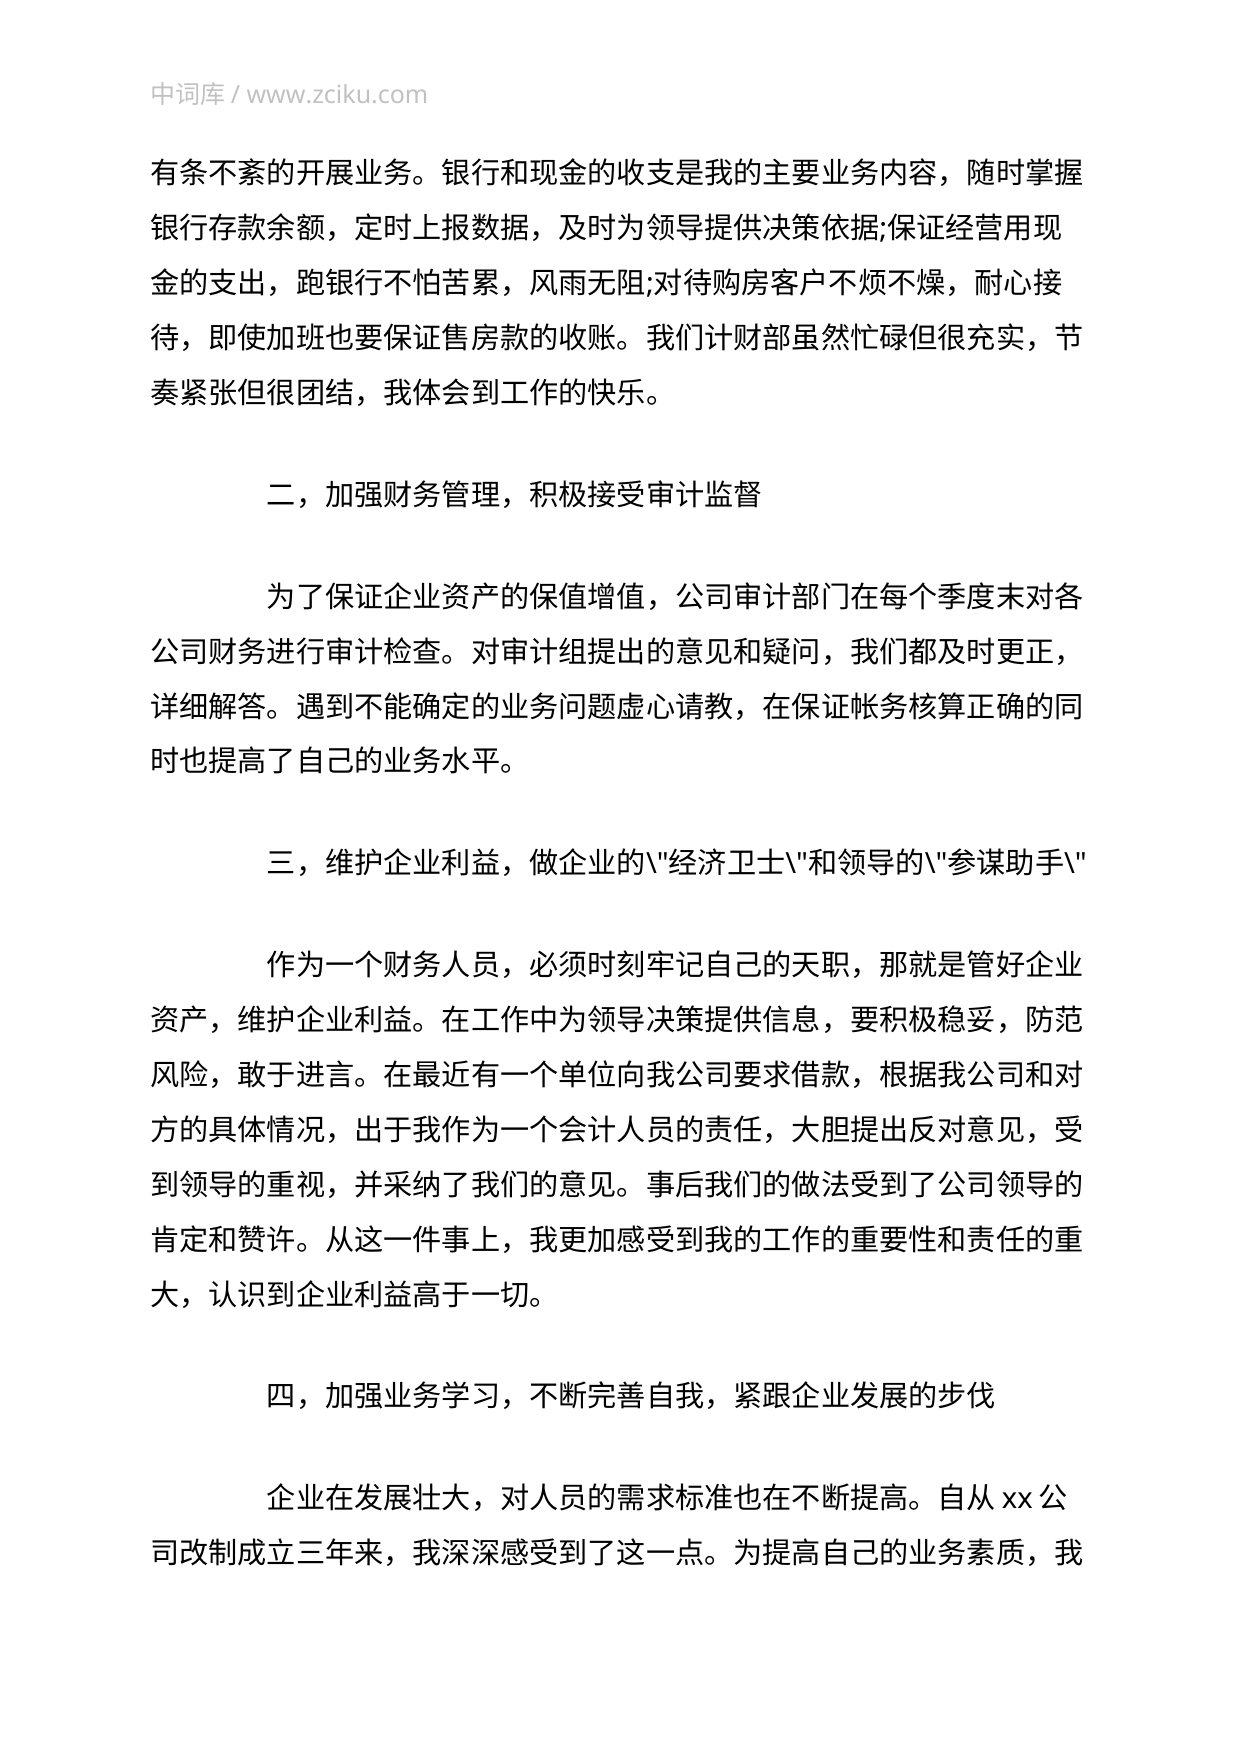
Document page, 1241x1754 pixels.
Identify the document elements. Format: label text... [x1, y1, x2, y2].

text 三，维护企业利益，做企业的\"经济卫士\"和领导的\"参谋助手\" [150, 840, 1090, 882]
text 为了保证企业资产的保值增值，公司审计部门在每个季度末对各公司财务进行审计检查。对审计组提出的意见和疑问，我们都及时更正，详细解答。遇到不能确定的业务问题虚心请教，在保证帐务核算正确的同时也提高了自己的业务水平。 [150, 573, 1090, 780]
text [150, 1475, 1090, 1572]
text 作为一个财务人员，必须时刻牢记自己的天职，那就是管好企业资产，维护企业利益。在工作中为领导决策提供信息，要积极稳妥，防范风险，敢于进言。在最近有一个单位向我公司要求借款，根据我公司和对方的具体情况，出于我作为一个会计人员的责任，大胆提出反对意见，受到领导的重视，并采纳了我们的意见。事后我们的做法受到了公司领导的肯定和赞许。从这一件事上，我更加感受到我的工作的重要性和责任的重大，认识到企业利益高于一切。 [150, 942, 1090, 1313]
text 二，加强财务管理，积极接受审计监督 [150, 472, 1090, 514]
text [150, 150, 1090, 412]
text 四，加强业务学习，不断完善自我，紧跟企业发展的步伐 [150, 1373, 1090, 1415]
